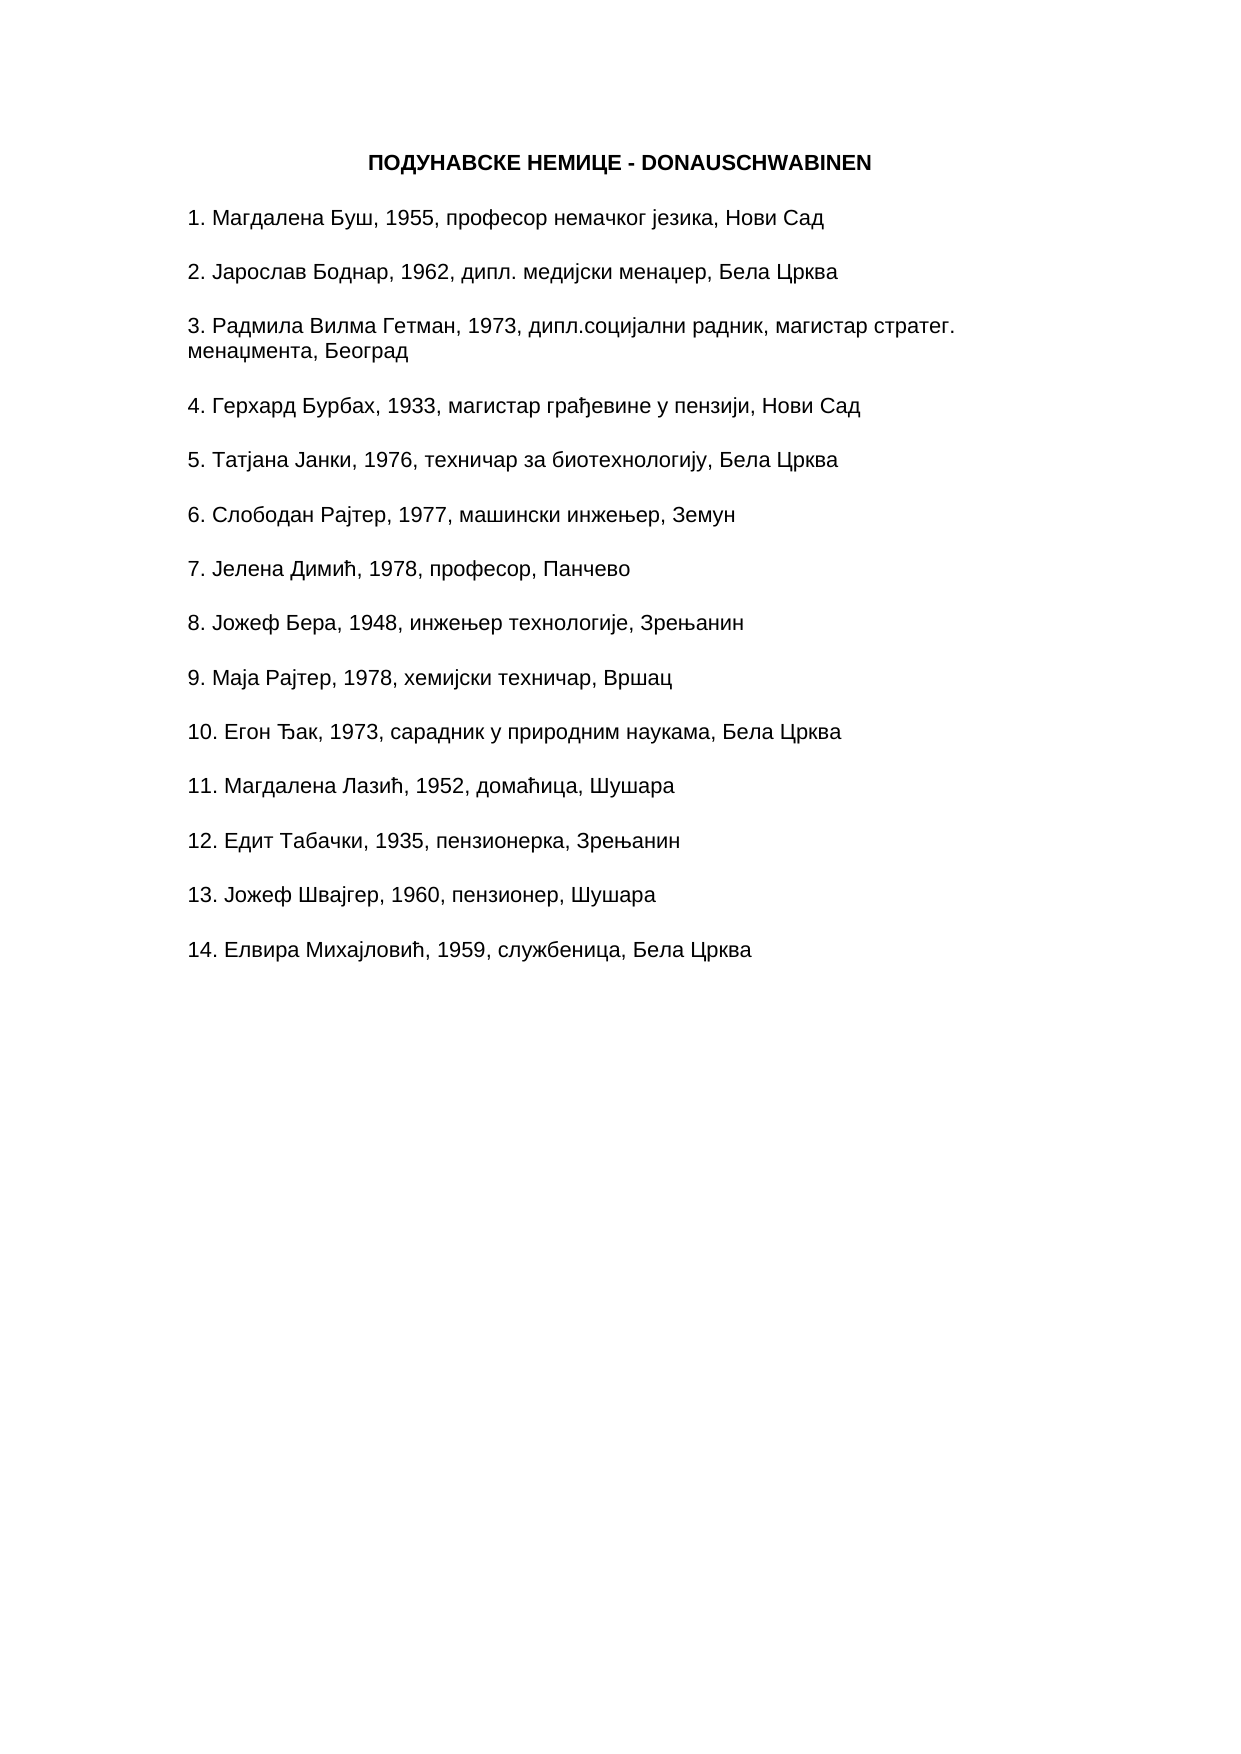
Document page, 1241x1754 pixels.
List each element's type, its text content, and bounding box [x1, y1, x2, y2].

text 13. Јожеф Швајгер, 1960, пензионер, Шушара [187, 882, 1053, 907]
text 12. Едит Табачки, 1935, пензионерка, Зрењанин [187, 828, 1053, 853]
text 8. Јожеф Бера, 1948, инжењер технологије, Зрењанин [187, 610, 1053, 635]
text 7. Јелена Димић, 1978, професор, Панчево [187, 556, 1053, 581]
text ПОДУНАВСКЕ НЕМИЦЕ - DONAUSCHWABINEN [187, 150, 1053, 175]
text 2. Јарослав Боднар, 1962, дипл. медијски менаџер, Бела Црква [187, 259, 1053, 284]
text 5. Татјана Јанки, 1976, техничар за биотехнологију, Бела Црква [187, 447, 1053, 472]
text 10. Егон Ђак, 1973, сарадник у природним наукама, Бела Црква [187, 719, 1053, 744]
text 6. Слободан Рајтер, 1977, машински инжењер, Земун [187, 501, 1053, 527]
text 1. Магдалена Буш, 1955, професор немачког језика, Нови Сад [187, 204, 1053, 229]
text 14. Елвира Михајловић, 1959, службеница, Бела Црква [187, 936, 1053, 962]
text 11. Магдалена Лазић, 1952, домаћица, Шушара [187, 773, 1053, 798]
text 9. Маја Рајтер, 1978, хемијски техничар, Вршац [187, 664, 1053, 690]
text 3. Радмила Вилма Гетман, 1973, дипл.социјални радник, магистар стратег. менаџмента, Београд [187, 313, 1053, 363]
text 4. Герхард Бурбах, 1933, магистар грађевине у пензији, Нови Сад [187, 393, 1053, 418]
